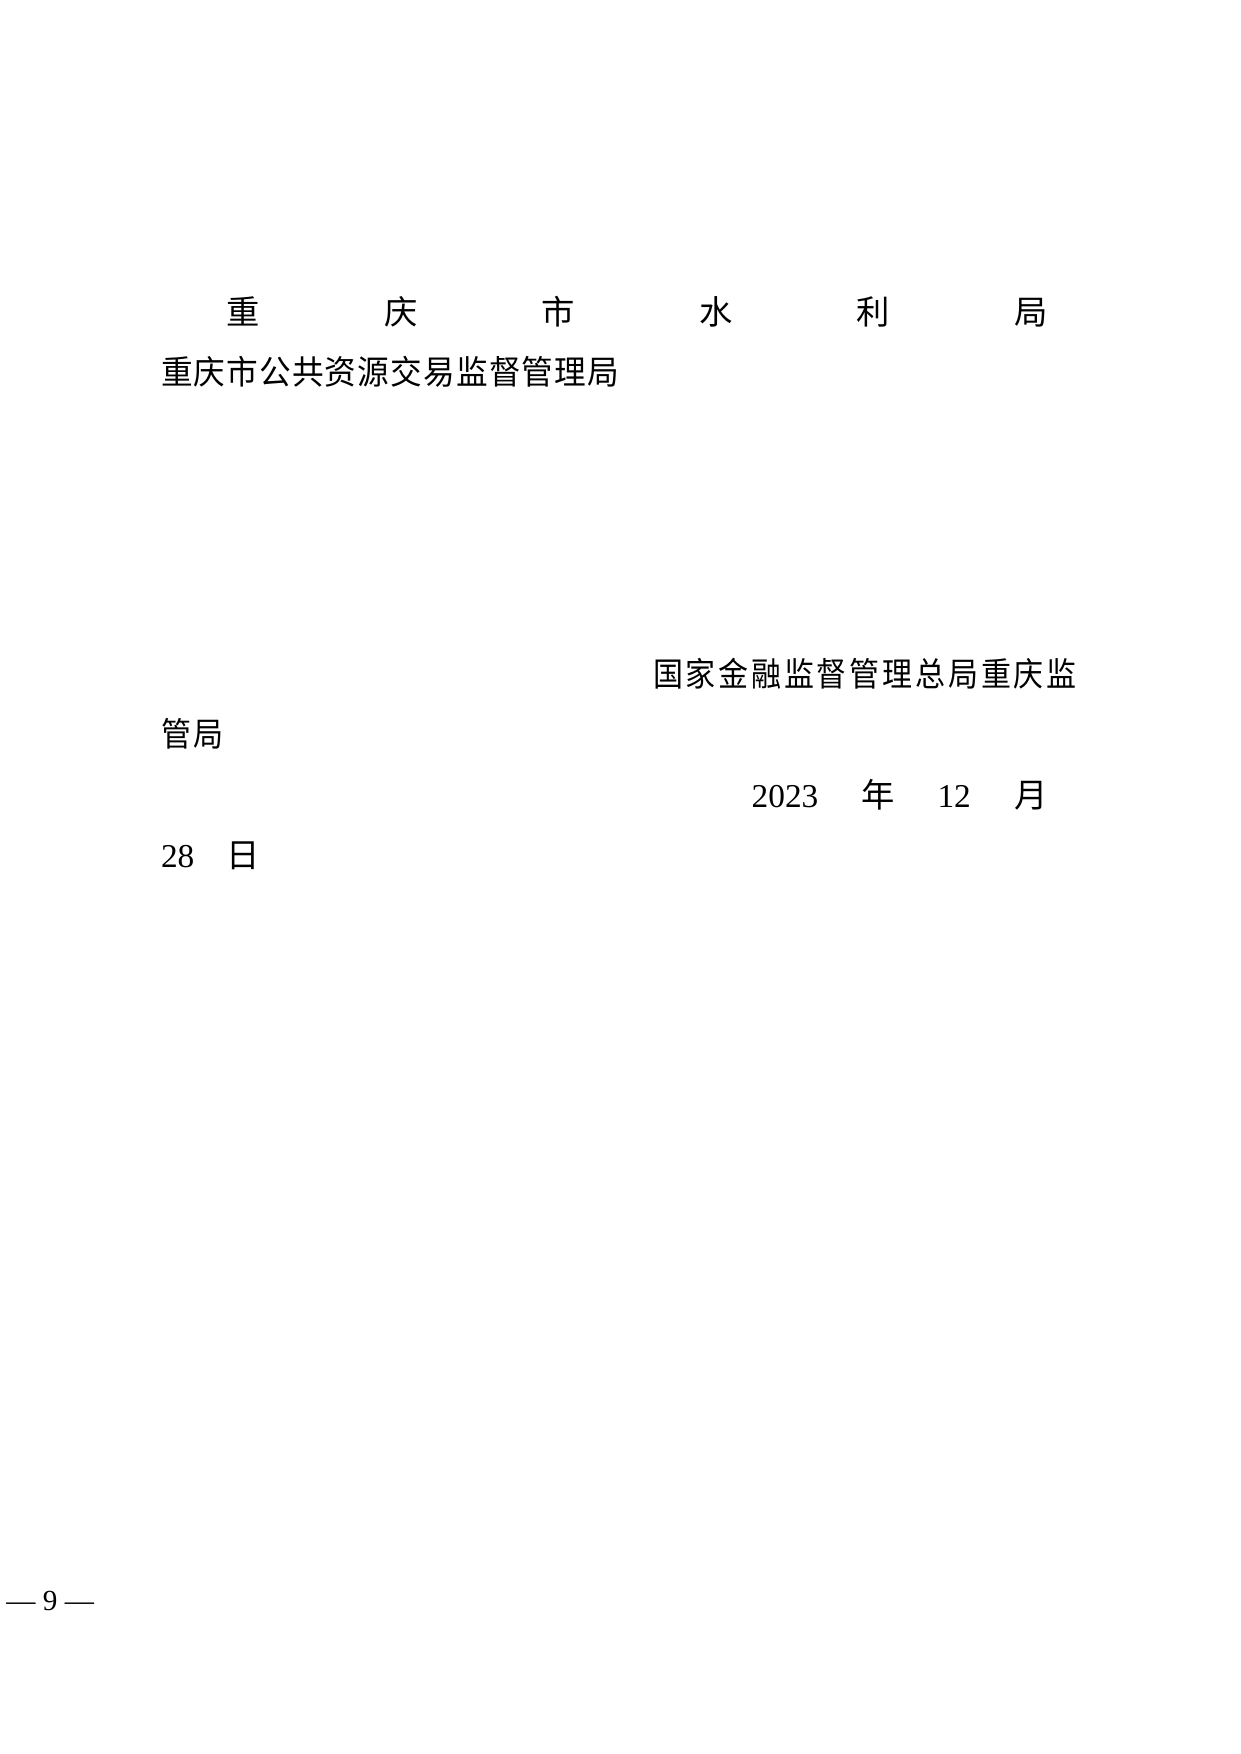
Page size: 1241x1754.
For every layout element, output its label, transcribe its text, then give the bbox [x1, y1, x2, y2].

text 2023年12月28日 [161, 762, 1079, 883]
text 国家金融监督管理总局重庆监管局 [161, 642, 1079, 762]
text 重庆市水利局 重庆市公共资源交易监督管理局 [161, 280, 1079, 400]
